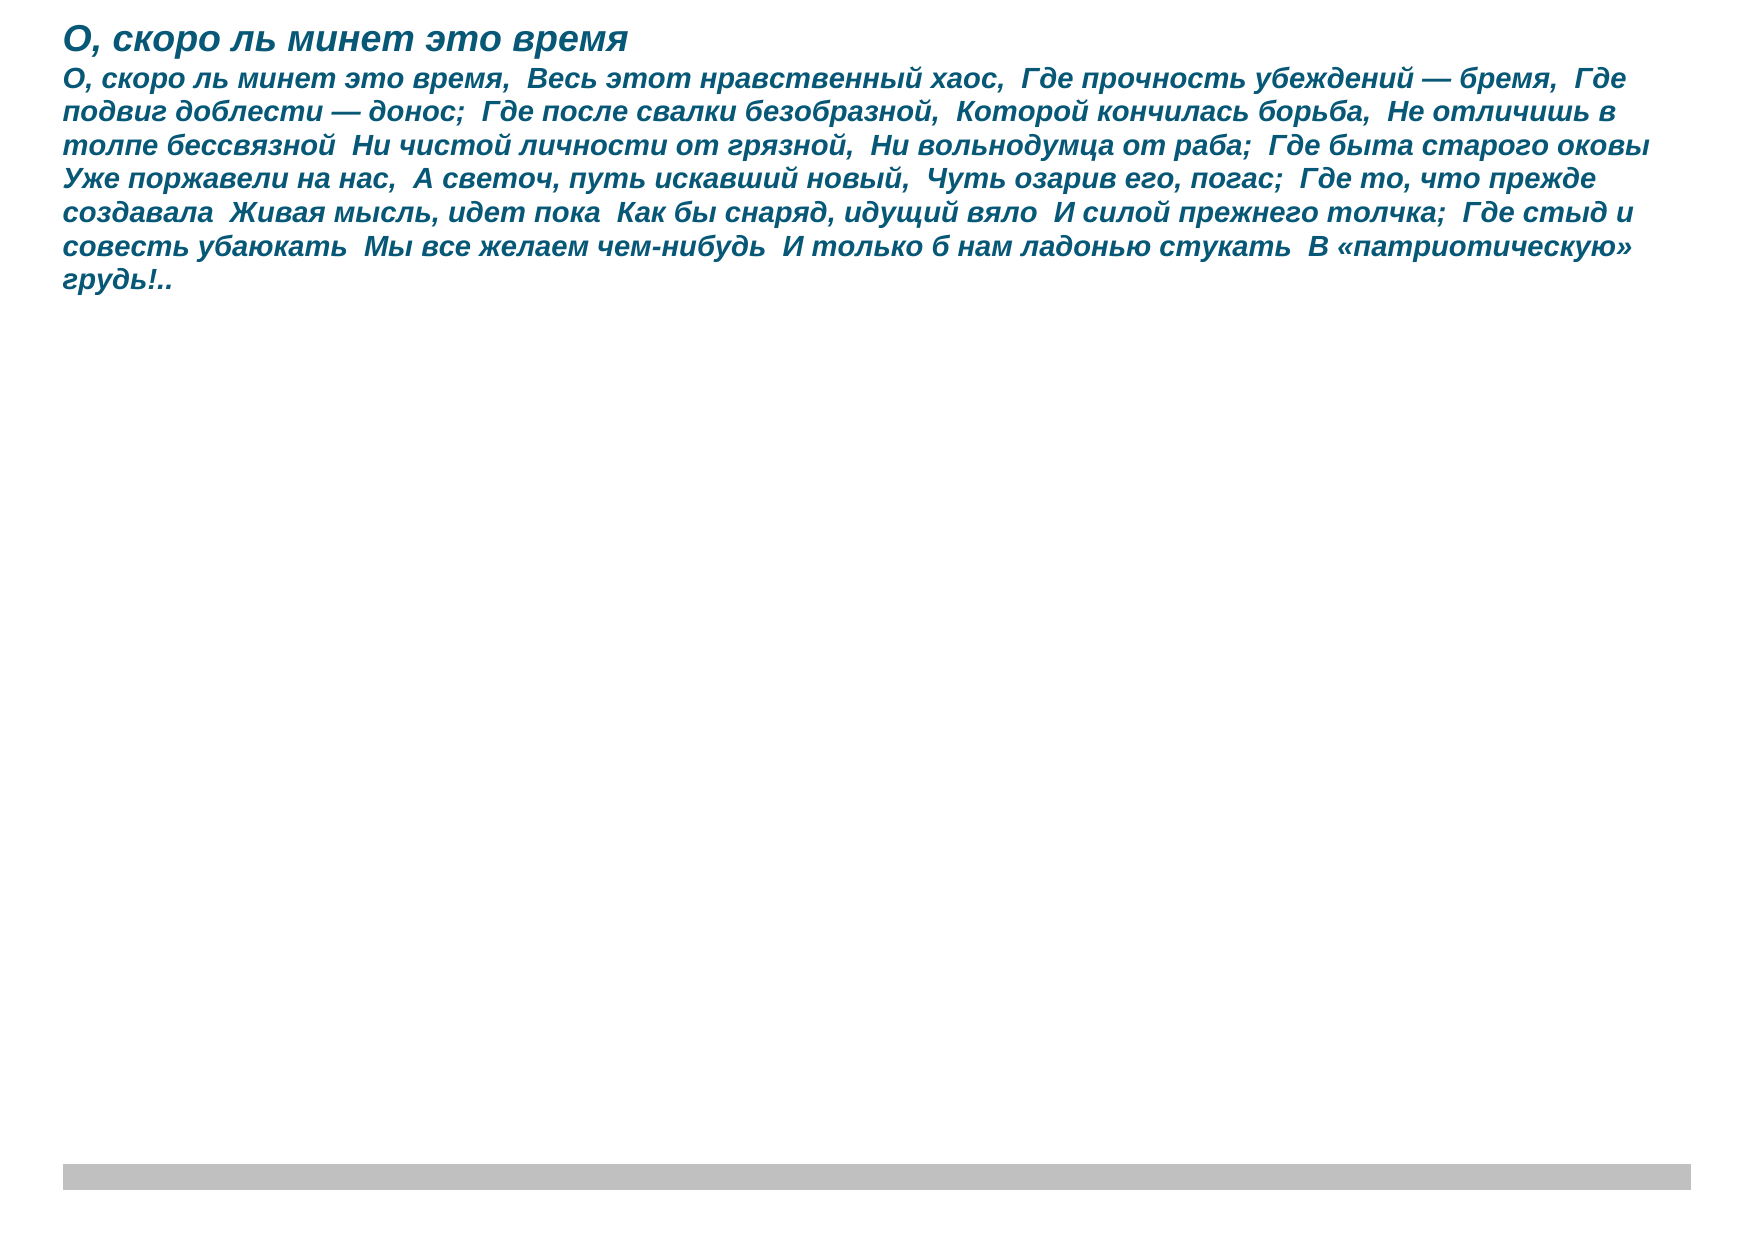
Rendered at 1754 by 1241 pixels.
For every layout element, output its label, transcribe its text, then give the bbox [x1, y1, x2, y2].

subtitle О, скоро ль минет это время [62, 17, 1691, 60]
text О, скоро ль минет это время, [62, 61, 1691, 296]
